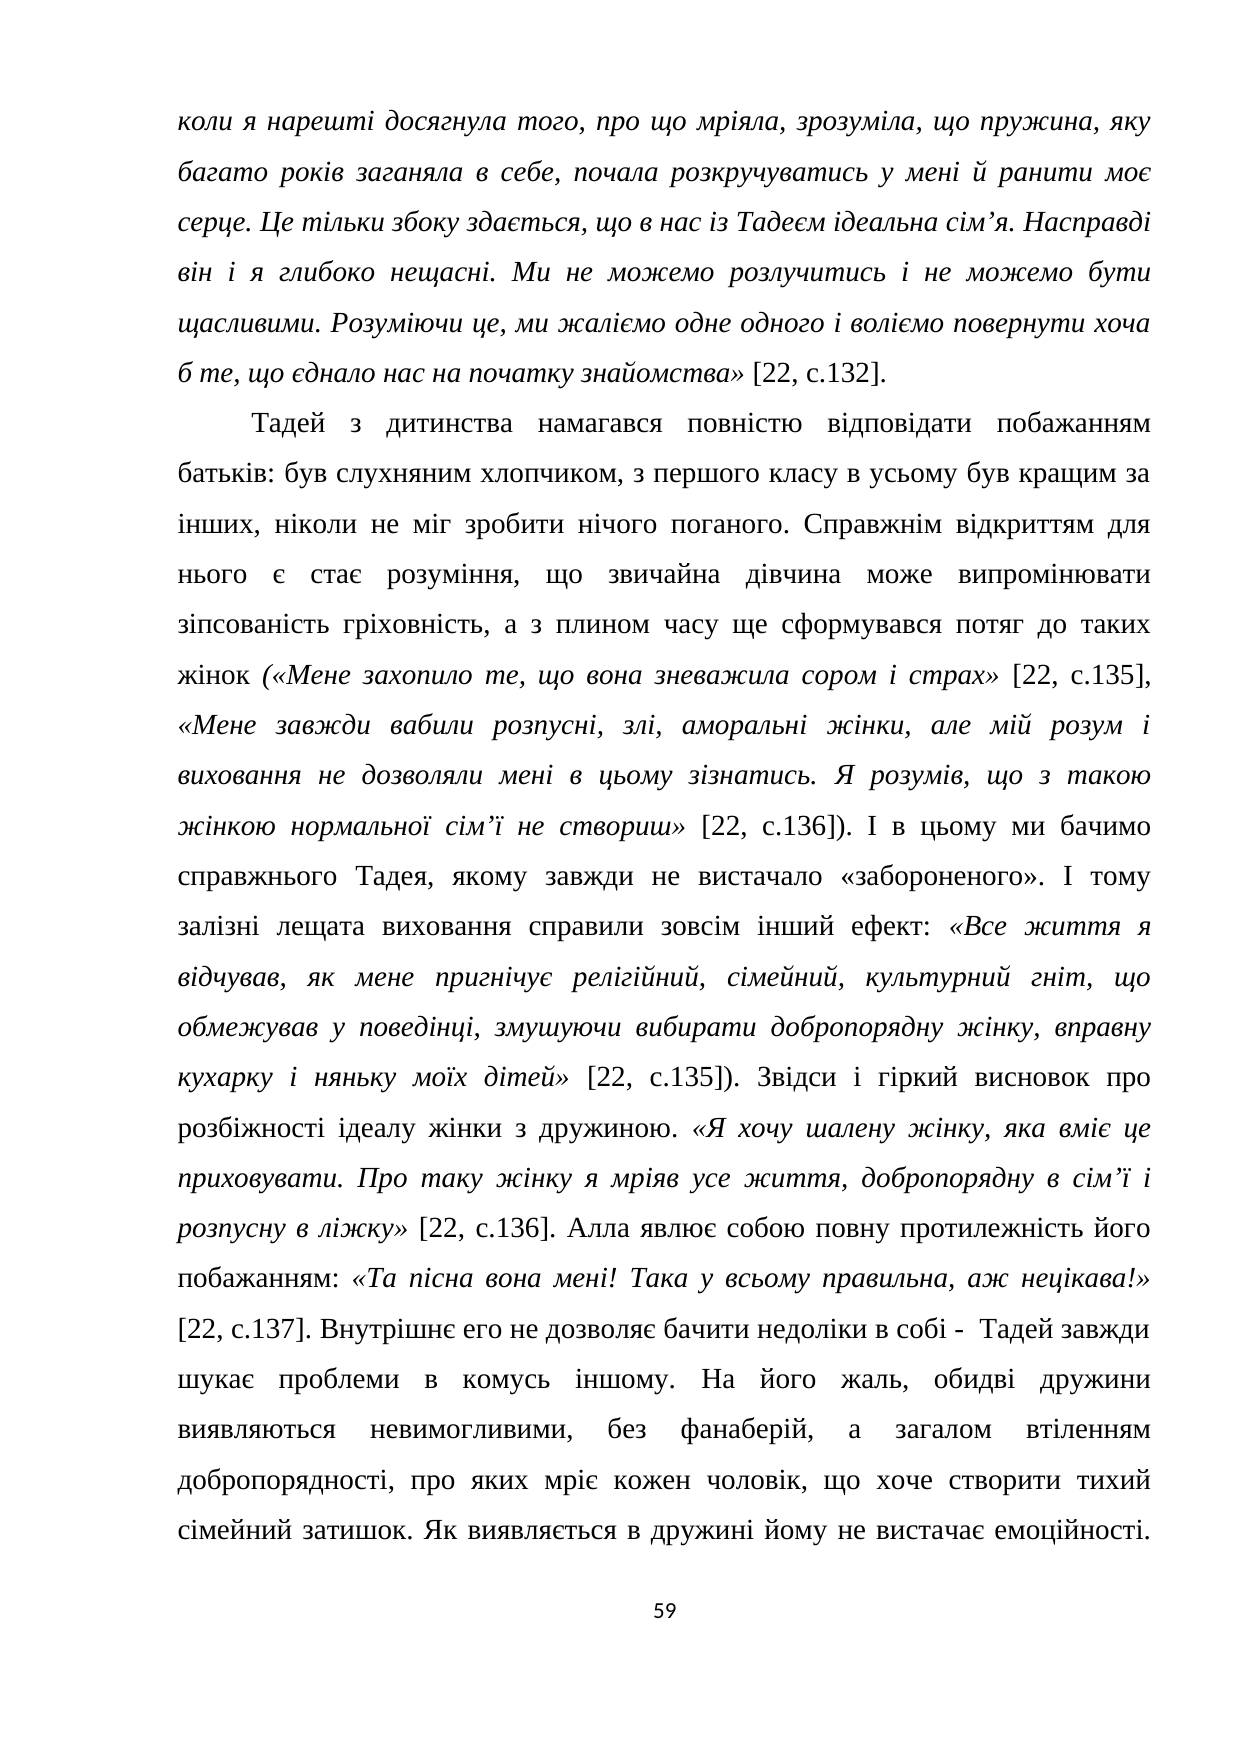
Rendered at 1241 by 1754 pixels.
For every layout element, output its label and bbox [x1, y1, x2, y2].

text [177, 103, 1152, 388]
text [177, 405, 1152, 1546]
